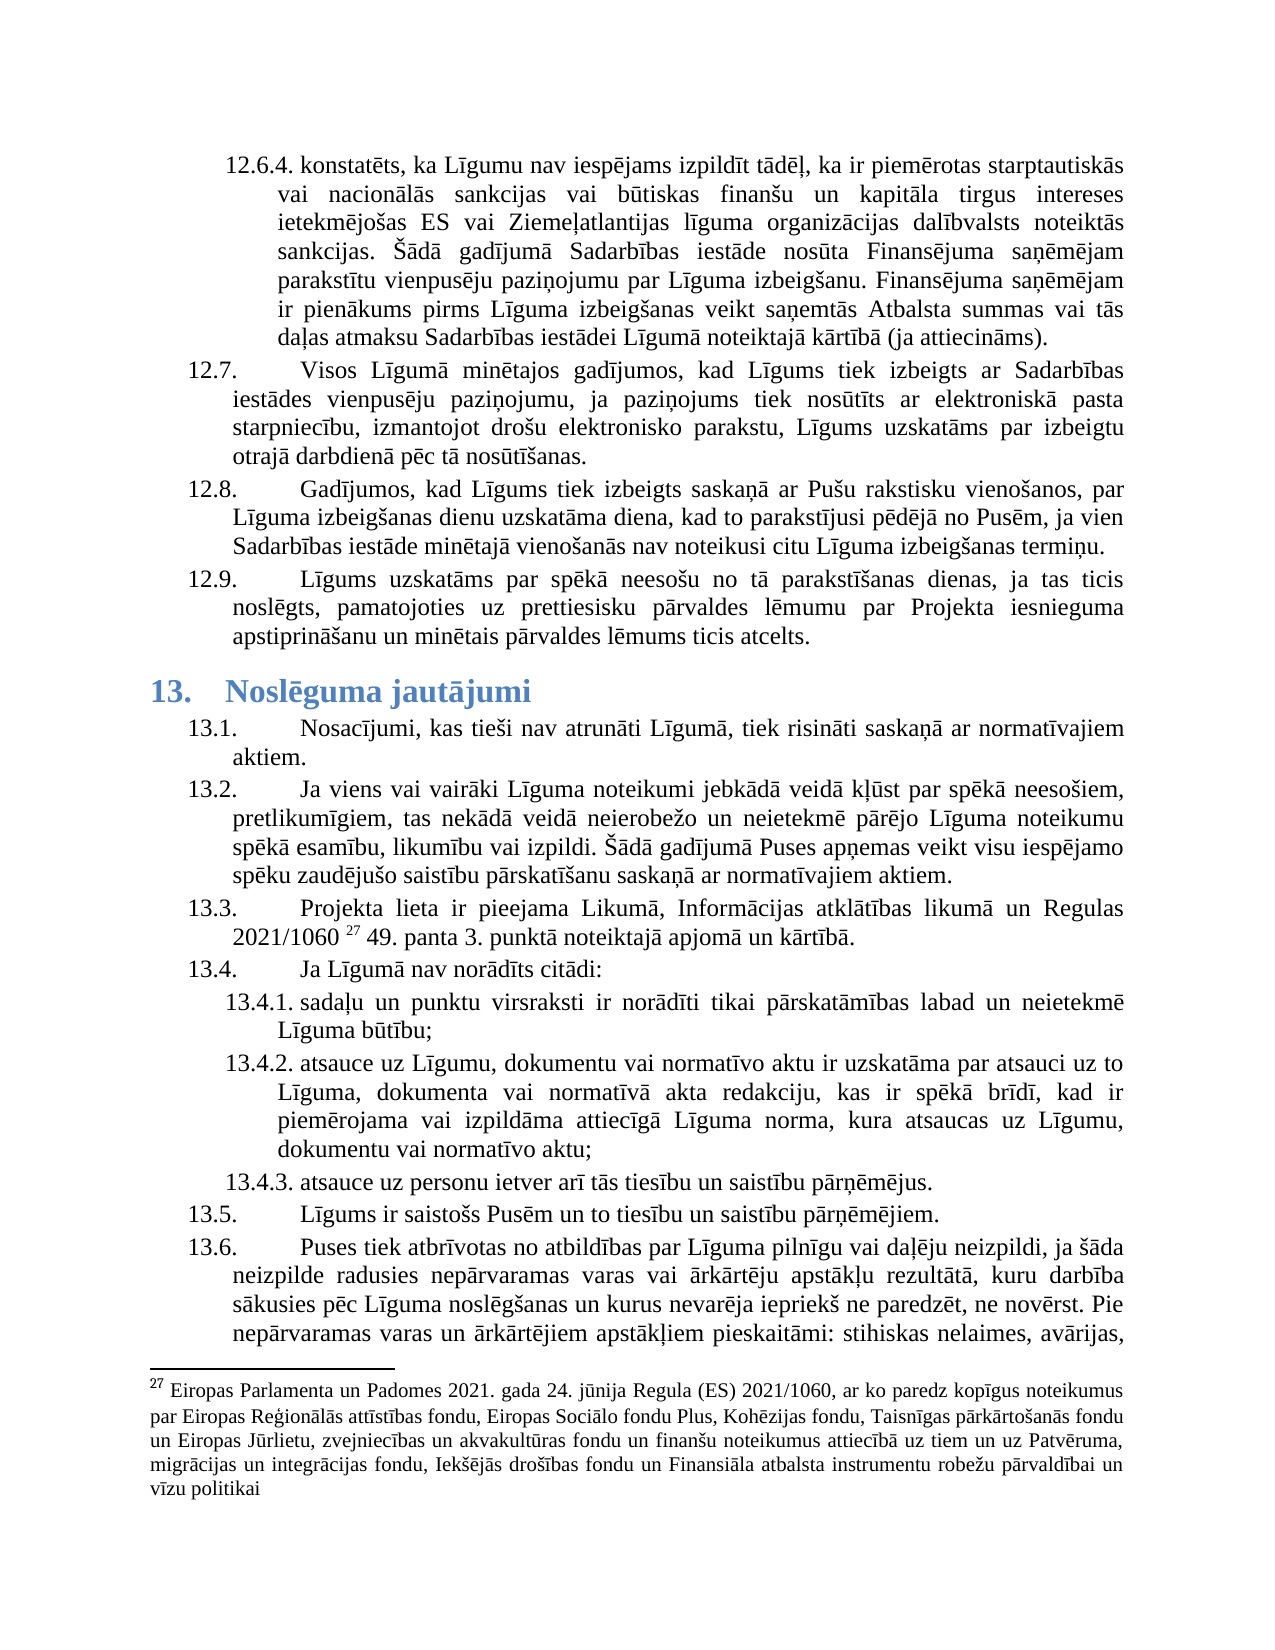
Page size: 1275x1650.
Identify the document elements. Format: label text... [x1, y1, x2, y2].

list konstatēts, ka Līgumu nav iespējams izpildīt tādēļ, ka ir piemērotas starptautiskās vai nacionālās sankcijas vai būtiskas finanšu un kapitāla tirgus intereses ietekmējošas ES vai Ziemeļatlantijas līguma organizācijas dalībvalsts noteiktās sankcijas. Šādā gadījumā Sadarbības iestāde nosūta Finansējuma saņēmējam parakstītu vienpusēju paziņojumu par Līguma izbeigšanu. Finansējuma saņēmējam ir pienākums pirms Līguma izbeigšanas veikt saņemtās Atbalsta summas vai tās daļas atmaksu Sadarbības iestādei Līgumā noteiktajā kārtībā (ja attiecināms). [225, 150, 1125, 351]
list Nosacījumi, kas tieši nav atrunāti Līgumā, tiek risināti saskaņā ar normatīvajiem aktiem. [187, 713, 1125, 770]
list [187, 1232, 1125, 1347]
list Līgums uzskatāms par spēkā neesošu no tā parakstīšanas dienas, ja tas ticis noslēgts, pamatojoties uz prettiesisku pārvaldes lēmumu par Projekta iesnieguma apstiprināšanu un minētais pārvaldes lēmums ticis atcelts. [187, 564, 1125, 650]
list Līgums ir saistošs Pusēm un to tiesību un saistību pārņēmējiem. [187, 1199, 1125, 1228]
subtitle Noslēguma jautājumi [150, 671, 1125, 709]
list sadaļu un punktu virsraksti ir norādīti tikai pārskatāmības labad un neietekmē Līguma būtību; [225, 987, 1125, 1044]
list Projekta lieta ir pieejama Likumā, Informācijas atklātības likumā un Regulas 2021/1060 49. panta 3. punktā noteiktajā apjomā un kārtībā. [187, 893, 1125, 950]
list Ja Līgumā nav norādīts citādi: [187, 954, 1125, 983]
list Ja viens vai vairāki Līguma noteikumi jebkādā veidā kļūst par spēkā neesošiem, pretlikumīgiem, tas nekādā veidā neierobežo un neietekmē pārējo Līguma noteikumu spēkā esamību, likumību vai izpildi. Šādā gadījumā Puses apņemas veikt visu iespējamo spēku zaudējušo saistību pārskatīšanu saskaņā ar normatīvajiem aktiem. [187, 774, 1125, 889]
list atsauce uz Līgumu, dokumentu vai normatīvo aktu ir uzskatāma par atsauci uz to Līguma, dokumenta vai normatīvā akta redakciju, kas ir spēkā brīdī, kad ir piemērojama vai izpildāma attiecīgā Līguma norma, kura atsaucas uz Līgumu, dokumentu vai normatīvo aktu; [225, 1048, 1125, 1163]
list Gadījumos, kad Līgums tiek izbeigts saskaņā ar Pušu rakstisku vienošanos, par Līguma izbeigšanas dienu uzskatāma diena, kad to parakstījusi pēdējā no Pusēm, ja vien Sadarbības iestāde minētajā vienošanās nav noteikusi citu Līguma izbeigšanas termiņu. [187, 474, 1125, 560]
list atsauce uz personu ietver arī tās tiesību un saistību pārņēmējus. [225, 1167, 1125, 1195]
list Visos Līgumā minētajos gadījumos, kad Līgums tiek izbeigts ar Sadarbības iestādes vienpusēju paziņojumu, ja paziņojums tiek nosūtīts ar elektroniskā pasta starpniecību, izmantojot drošu elektronisko parakstu, Līgums uzskatāms par izbeigtu otrajā darbdienā pēc tā nosūtīšanas. [187, 355, 1125, 470]
